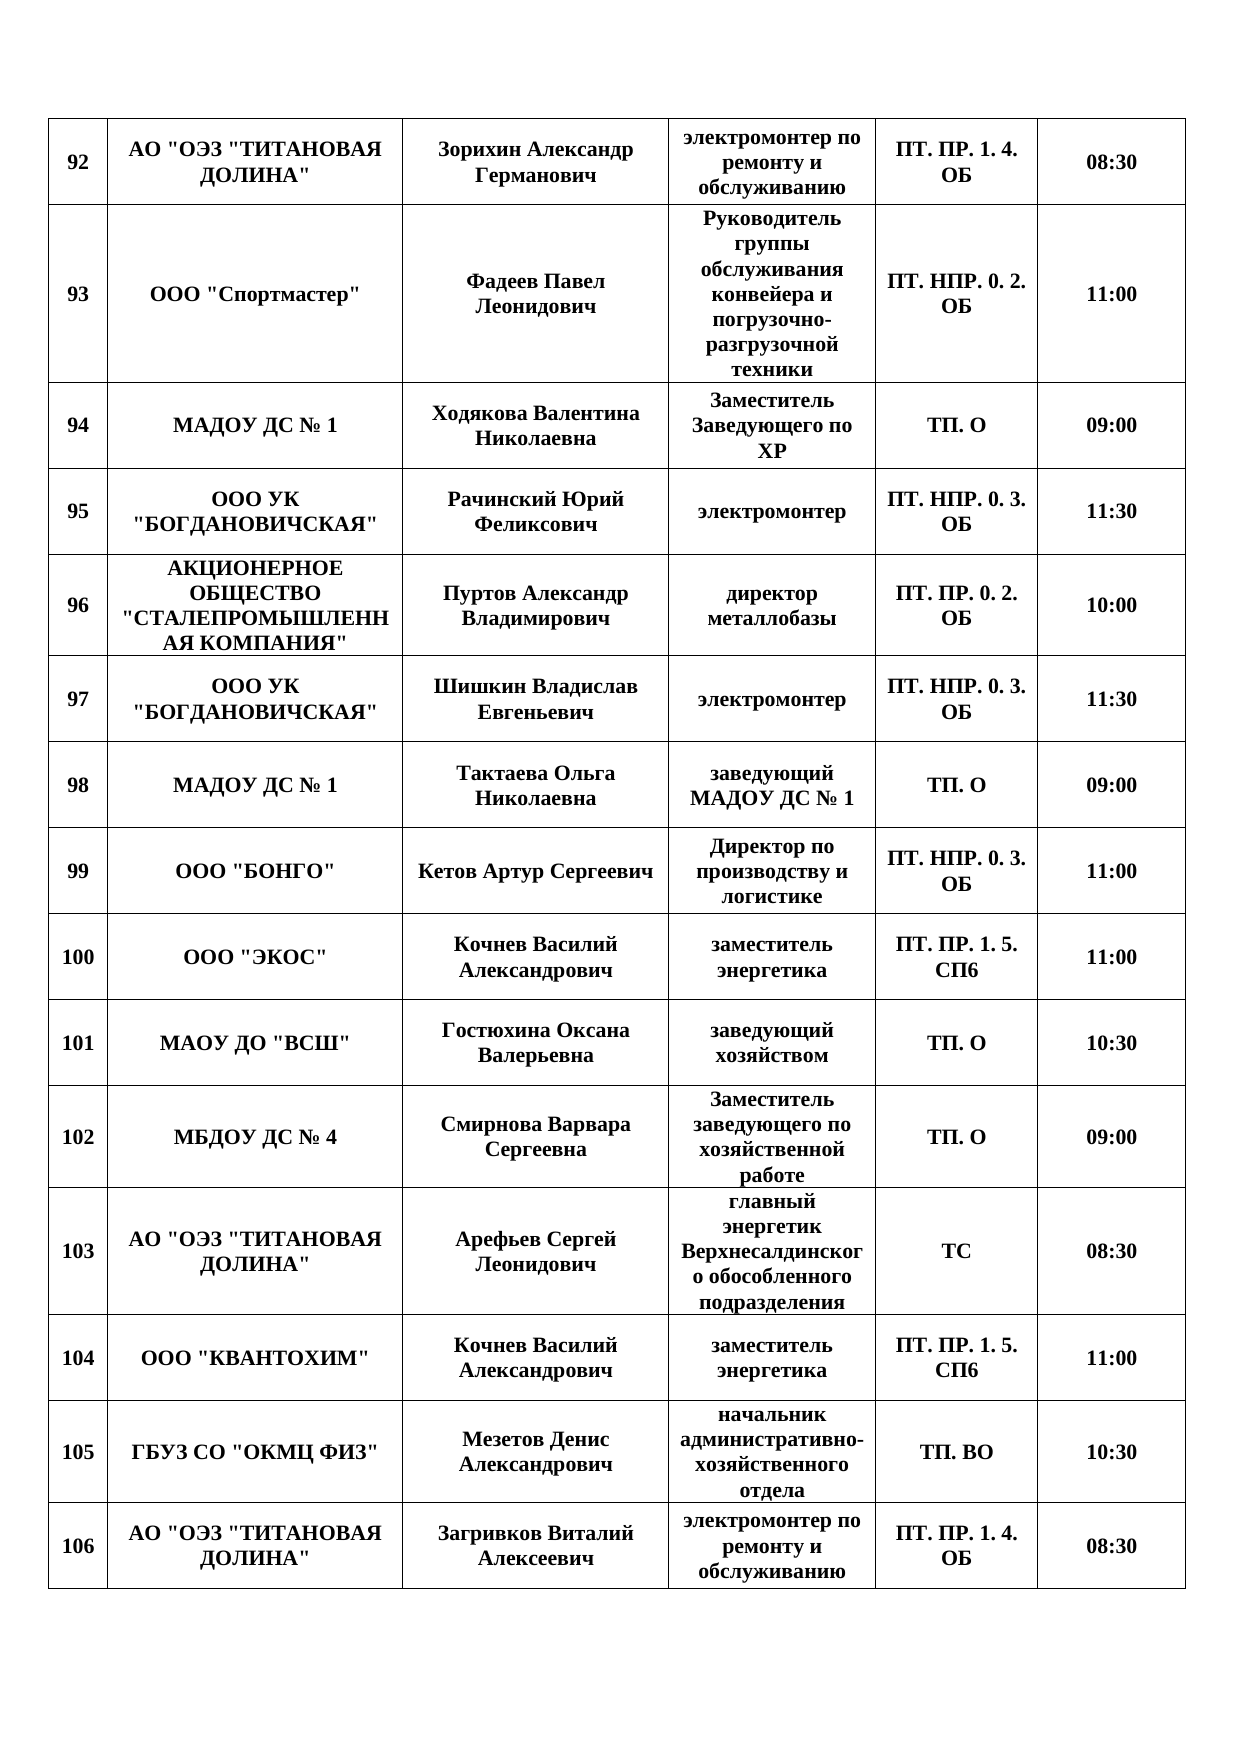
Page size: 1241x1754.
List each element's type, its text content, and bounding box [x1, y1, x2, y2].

table_cell 10:30 [1038, 1000, 1185, 1085]
table_cell 94 [49, 383, 107, 467]
table_cell Шишкин Владислав Евгеньевич [403, 656, 668, 741]
table_cell Ходякова Валентина Николаевна [403, 383, 668, 467]
table_cell ООО УК "БОГДАНОВИЧСКАЯ" [108, 469, 402, 553]
table_cell 106 [49, 1503, 107, 1588]
table_cell заместитель энергетика [669, 914, 875, 999]
table_cell ПТ. ПР. 0. 2. ОБ [876, 555, 1037, 655]
table_cell Рачинский Юрий Феликсович [403, 469, 668, 553]
table_cell заместитель энергетика [669, 1315, 875, 1400]
table_cell 100 [49, 914, 107, 999]
table_cell 105 [49, 1401, 107, 1502]
table_cell ПТ. НПР. 0. 3. ОБ [876, 469, 1037, 553]
table_cell Пуртов Александр Владимирович [403, 555, 668, 655]
table_cell Зорихин Александр Германович [403, 119, 668, 204]
table_cell 11:00 [1038, 205, 1185, 382]
table_cell ООО "КВАНТОХИМ" [108, 1315, 402, 1400]
table_cell Кочнев Василий Александрович [403, 1315, 668, 1400]
table_cell ТП. О [876, 1086, 1037, 1187]
table_cell ООО "ЭКОС" [108, 914, 402, 999]
table_cell 08:30 [1038, 1503, 1185, 1588]
table_cell ПТ. ПР. 1. 5. СП6 [876, 1315, 1037, 1400]
table_cell Тактаева Ольга Николаевна [403, 742, 668, 827]
table_cell 96 [49, 555, 107, 655]
table_cell электромонтер по ремонту и обслуживанию [669, 119, 875, 204]
table_cell ООО "БОНГО" [108, 828, 402, 913]
table_cell 11:30 [1038, 469, 1185, 553]
table_cell ПТ. НПР. 0. 3. ОБ [876, 656, 1037, 741]
table_cell 104 [49, 1315, 107, 1400]
table_cell МАОУ ДО "ВСШ" [108, 1000, 402, 1085]
table_cell электромонтер [669, 469, 875, 553]
table_cell ТП. О [876, 383, 1037, 467]
table_cell МАДОУ ДС № 1 [108, 383, 402, 467]
table_cell Мезетов Денис Александрович [403, 1401, 668, 1502]
table_cell Заместитель Заведующего по ХР [669, 383, 875, 467]
table_cell 97 [49, 656, 107, 741]
table_cell заведующий МАДОУ ДС № 1 [669, 742, 875, 827]
table_cell Руководитель группы обслуживания конвейера и погрузочно-разгрузочной техники [669, 205, 875, 382]
table_cell Смирнова Варвара Сергеевна [403, 1086, 668, 1187]
table_cell АКЦИОНЕРНОЕ ОБЩЕСТВО "СТАЛЕПРОМЫШЛЕННАЯ КОМПАНИЯ" [108, 555, 402, 655]
table_cell 11:00 [1038, 1315, 1185, 1400]
table_cell ПТ. ПР. 1. 5. СП6 [876, 914, 1037, 999]
table_cell АО "ОЭЗ "ТИТАНОВАЯ ДОЛИНА" [108, 1503, 402, 1588]
table_cell 09:00 [1038, 1086, 1185, 1187]
table_cell АО "ОЭЗ "ТИТАНОВАЯ ДОЛИНА" [108, 119, 402, 204]
table_cell Арефьев Сергей Леонидович [403, 1188, 668, 1314]
table_cell АО "ОЭЗ "ТИТАНОВАЯ ДОЛИНА" [108, 1188, 402, 1314]
table_cell Кочнев Василий Александрович [403, 914, 668, 999]
table_cell 11:00 [1038, 828, 1185, 913]
table_cell 11:30 [1038, 656, 1185, 741]
table_cell 98 [49, 742, 107, 827]
table_cell ТС [876, 1188, 1037, 1314]
table_cell ООО "Спортмастер" [108, 205, 402, 382]
table_cell 10:30 [1038, 1401, 1185, 1502]
table_cell электромонтер по ремонту и обслуживанию [669, 1503, 875, 1588]
table_cell Директор по производству и логистике [669, 828, 875, 913]
table_cell главный энергетик Верхнесалдинского обособленного подразделения [669, 1188, 875, 1314]
table_cell 10:00 [1038, 555, 1185, 655]
table_cell 102 [49, 1086, 107, 1187]
table_cell МАДОУ ДС № 1 [108, 742, 402, 827]
table_cell ТП. О [876, 1000, 1037, 1085]
table_cell 92 [49, 119, 107, 204]
table_cell ГБУЗ СО "ОКМЦ ФИЗ" [108, 1401, 402, 1502]
table_cell ПТ. НПР. 0. 2. ОБ [876, 205, 1037, 382]
table_cell Гостюхина Оксана Валерьевна [403, 1000, 668, 1085]
table_cell Заместитель заведующего по хозяйственной работе [669, 1086, 875, 1187]
table_cell заведующий хозяйством [669, 1000, 875, 1085]
table_cell ТП. ВО [876, 1401, 1037, 1502]
table_cell 08:30 [1038, 1188, 1185, 1314]
table_cell начальник административно-хозяйственного отдела [669, 1401, 875, 1502]
table_cell МБДОУ ДС № 4 [108, 1086, 402, 1187]
table_cell 11:00 [1038, 914, 1185, 999]
table_cell 103 [49, 1188, 107, 1314]
table_cell 99 [49, 828, 107, 913]
table_cell ООО УК "БОГДАНОВИЧСКАЯ" [108, 656, 402, 741]
table_cell 09:00 [1038, 383, 1185, 467]
table_cell Кетов Артур Сергеевич [403, 828, 668, 913]
table_cell 93 [49, 205, 107, 382]
table_cell 09:00 [1038, 742, 1185, 827]
table_cell ПТ. ПР. 1. 4. ОБ [876, 119, 1037, 204]
table_cell 101 [49, 1000, 107, 1085]
table_cell ПТ. ПР. 1. 4. ОБ [876, 1503, 1037, 1588]
table_cell 95 [49, 469, 107, 553]
table_cell ТП. О [876, 742, 1037, 827]
table_cell Фадеев Павел Леонидович [403, 205, 668, 382]
table_cell директор металлобазы [669, 555, 875, 655]
table_cell электромонтер [669, 656, 875, 741]
table_cell 08:30 [1038, 119, 1185, 204]
table_cell ПТ. НПР. 0. 3. ОБ [876, 828, 1037, 913]
table_cell Загривков Виталий Алексеевич [403, 1503, 668, 1588]
